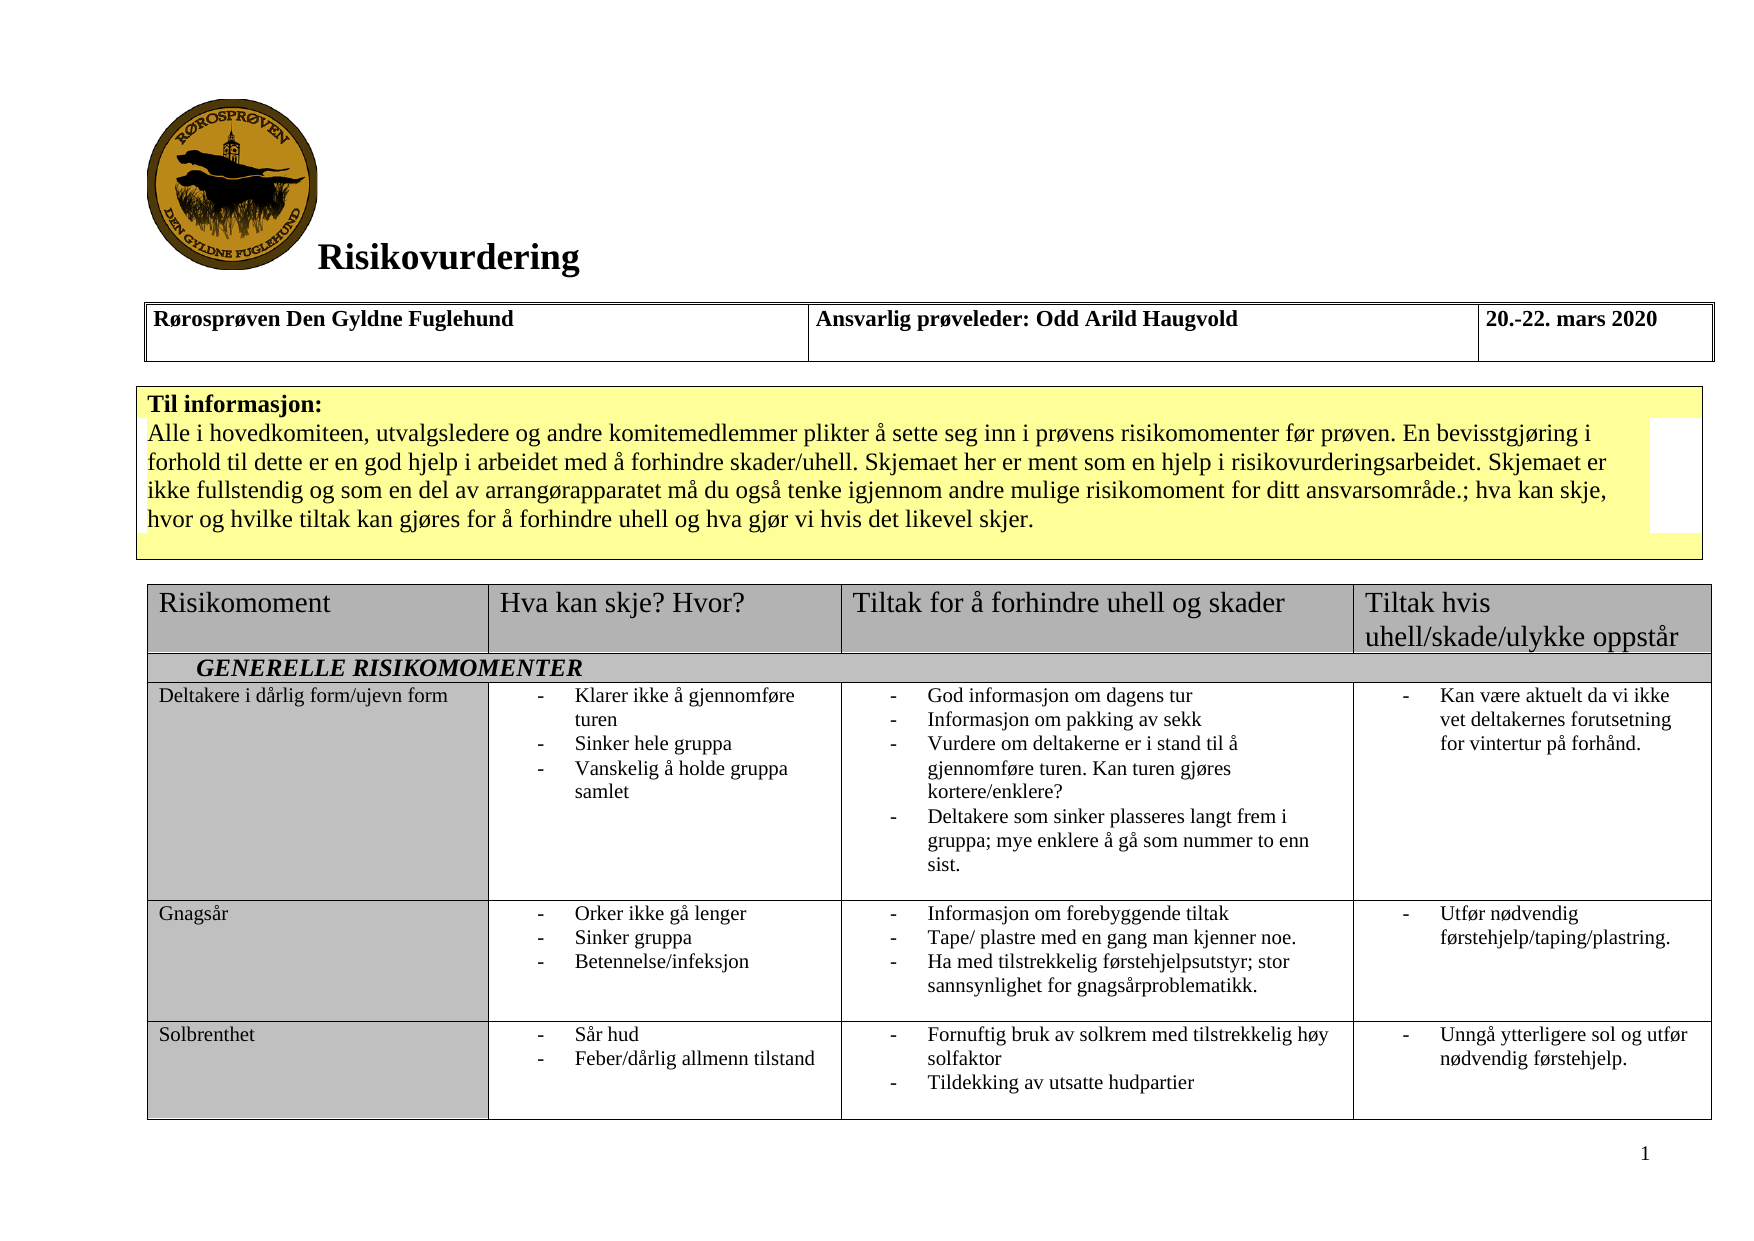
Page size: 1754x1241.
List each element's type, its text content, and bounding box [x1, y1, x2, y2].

picture [147, 99, 318, 270]
table_header Tiltak for å forhindre uhell og skader [842, 585, 1353, 652]
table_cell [1354, 1022, 1711, 1118]
table_header 20.-22. mars 2020 [1479, 305, 1712, 361]
table_header Tiltak hvis uhell/skade/ulykke oppstår [1354, 585, 1711, 652]
table_cell Klarer ikke å gjennomføre turen Sinker hele gruppa Vanskelig å holde gruppa samlet [489, 683, 841, 900]
table_header Rørosprøven Den Gyldne Fuglehund [147, 305, 808, 361]
table_cell Solbrenthet [148, 1022, 488, 1118]
table_header Hva kan skje? Hvor? [489, 585, 841, 652]
text Alle i hovedkomiteen, utvalgsledere og andre komitemedlemmer plikter å sette seg inn i prøvens risikomomenter før prøven. En bevisstgjøring i forhold til dette er en god hjelp i arbeidet med å forhindre skader/uhell. Skjemaet her er ment som en hjelp i risikovurderingsarbeidet. Skjemaet er ikke fullstendig og som en del av arrangørapparatet må du også tenke igjennom andre mulige risikomoment for ditt ansvarsområde.; hva kan skje, hvor og hvilke tiltak kan gjøres for å forhindre uhell og hva gjør vi hvis det likevel skjer. [147, 418, 1650, 530]
table_cell God informasjon om dagens tur Informasjon om pakking av sekk Vurdere om deltakerne er i stand til å gjennomføre turen. Kan turen gjøres kortere/enklere? Deltakere som sinker plasseres langt frem i gruppa; mye enklere å gå som nummer to enn sist. [842, 683, 1353, 900]
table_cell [489, 1022, 841, 1118]
table_cell Informasjon om forebyggende tiltak Tape/ plastre med en gang man kjenner noe. Ha med tilstrekkelig førstehjelpsutstyr; stor sannsynlighet for gnagsårproblematikk. [842, 901, 1353, 1021]
table_cell Gnagsår [148, 901, 488, 1021]
subtitle Risikovurdering [147, 99, 1650, 277]
table_cell Orker ikke gå lenger Sinker gruppa Betennelse/infeksjon [489, 901, 841, 1021]
table_header Risikomoment [148, 585, 488, 652]
table_cell Kan være aktuelt da vi ikke vet deltakernes forutsetning for vintertur på forhånd. [1354, 683, 1711, 900]
text Til informasjon: [137, 387, 1702, 418]
table_cell Utfør nødvendig førstehjelp/taping/plastring. [1354, 901, 1711, 1021]
table_header Ansvarlig prøveleder: Odd Arild Haugvold [809, 305, 1478, 361]
table_cell Deltakere i dårlig form/ujevn form [148, 683, 488, 900]
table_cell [842, 1022, 1353, 1118]
table_cell GENERELLE RISIKOMOMENTER [148, 654, 1711, 682]
